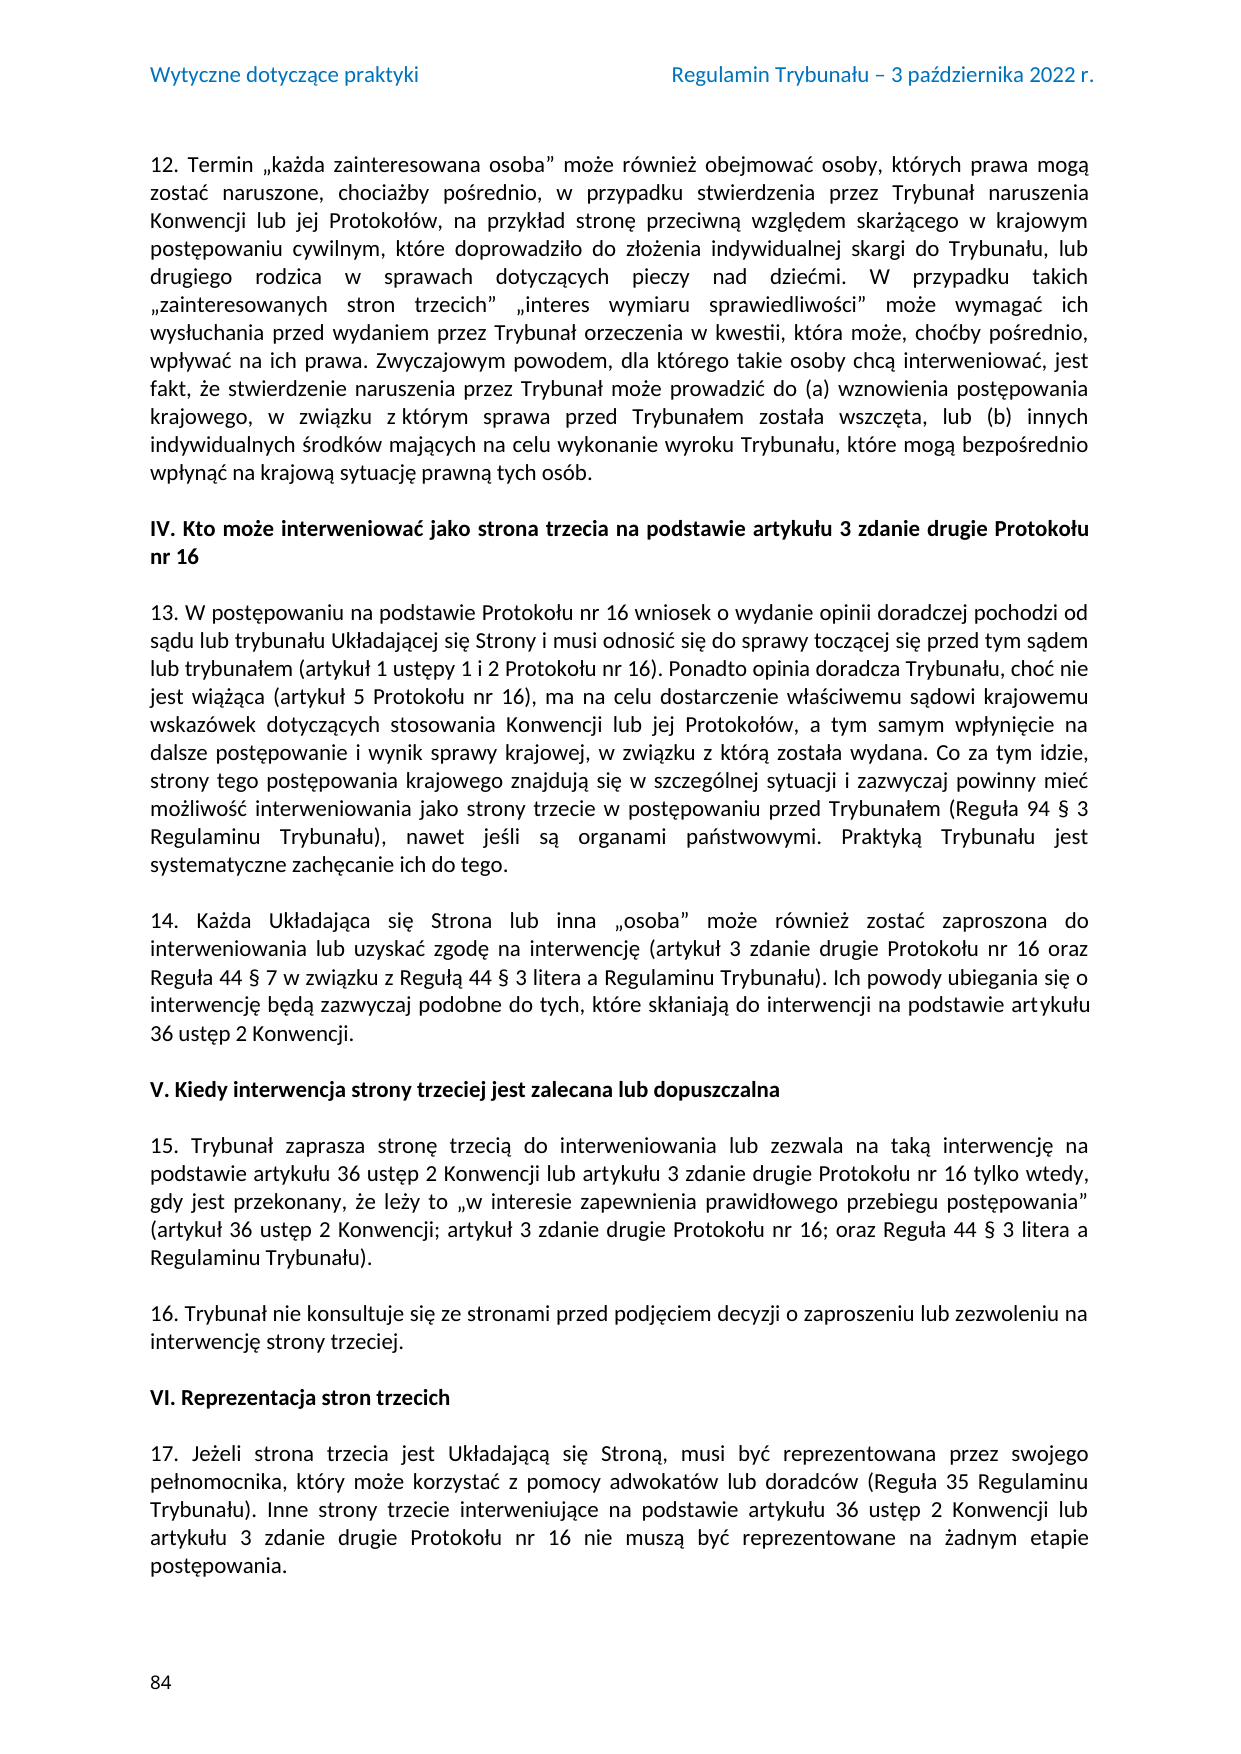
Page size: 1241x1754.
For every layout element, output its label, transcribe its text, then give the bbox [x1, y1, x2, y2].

text 13. W postępowaniu na podstawie Protokołu nr 16 wniosek o wydanie opinii doradczej pochodzi od sądu lub trybunału Układającej się Strony i musi odnosić się do sprawy toczącej się przed tym sądem lub trybunałem (artykuł 1 ustępy 1 i 2 Protokołu nr 16). Ponadto opinia doradcza Trybunału, choć nie jest wiążąca (artykuł 5 Protokołu nr 16), ma na celu dostarczenie właściwemu sądowi krajowemu wskazówek dotyczących stosowania Konwencji lub jej Protokołów, a tym samym wpłynięcie na dalsze postępowanie i wynik sprawy krajowej, w związku z którą została wydana. Co za tym idzie, strony tego postępowania krajowego znajdują się w szczególnej sytuacji i zazwyczaj powinny mieć możliwość interweniowania jako strony trzecie w postępowaniu przed Trybunałem (Reguła 94 § 3 Regulaminu Trybunału), nawet jeśli są organami państwowymi. Praktyką Trybunału jest systematyczne zachęcanie ich do tego. [150, 598, 1090, 878]
text IV. Kto może interweniować jako strona trzecia na podstawie artykułu 3 zdanie drugie Protokołu nr 16 [150, 514, 1090, 570]
text 12. Termin „każda zainteresowana osoba” może również obejmować osoby, których prawa mogą zostać naruszone, chociażby pośrednio, w przypadku stwierdzenia przez Trybunał naruszenia Konwencji lub jej Protokołów, na przykład stronę przeciwną względem skarżącego w krajowym postępowaniu cywilnym, które doprowadziło do złożenia indywidualnej skargi do Trybunału, lub drugiego rodzica w sprawach dotyczących pieczy nad dziećmi. W przypadku takich „zainteresowanych stron trzecich” „interes wymiaru sprawiedliwości” może wymagać ich wysłuchania przed wydaniem przez Trybunał orzeczenia w kwestii, która może, choćby pośrednio, wpływać na ich prawa. Zwyczajowym powodem, dla którego takie osoby chcą interweniować, jest fakt, że stwierdzenie naruszenia przez Trybunał może prowadzić do (a) wznowienia postępowania krajowego, w związku z którym sprawa przed Trybunałem została wszczęta, lub (b) innych indywidualnych środków mających na celu wykonanie wyroku Trybunału, które mogą bezpośrednio wpłynąć na krajową sytuację prawną tych osób. [150, 150, 1090, 486]
text VI. Reprezentacja stron trzecich [150, 1383, 1090, 1411]
text 15. Trybunał zaprasza stronę trzecią do interweniowania lub zezwala na taką interwencję na podstawie artykułu 36 ustęp 2 Konwencji lub artykułu 3 zdanie drugie Protokołu nr 16 tylko wtedy, gdy jest przekonany, że leży to „w interesie zapewnienia prawidłowego przebiegu postępowania” (artykuł 36 ustęp 2 Konwencji; artykuł 3 zdanie drugie Protokołu nr 16; oraz Reguła 44 § 3 litera a Regulaminu Trybunału). [150, 1131, 1090, 1271]
text 17. Jeżeli strona trzecia jest Układającą się Stroną, musi być reprezentowana przez swojego pełnomocnika, który może korzystać z pomocy adwokatów lub doradców (Reguła 35 Regulaminu Trybunału). Inne strony trzecie interweniujące na podstawie artykułu 36 ustęp 2 Konwencji lub artykułu 3 zdanie drugie Protokołu nr 16 nie muszą być reprezentowane na żadnym etapie postępowania. [150, 1439, 1090, 1579]
text 16. Trybunał nie konsultuje się ze stronami przed podjęciem decyzji o zaproszeniu lub zezwoleniu na interwencję strony trzeciej. [150, 1299, 1090, 1355]
text 14. Każda Układająca się Strona lub inna „osoba” może również zostać zaproszona do interweniowania lub uzyskać zgodę na interwencję (artykuł 3 zdanie drugie Protokołu nr 16 oraz Reguła 44 § 7 w związku z Regułą 44 § 3 litera a Regulaminu Trybunału). Ich powody ubiegania się o interwencję będą zazwyczaj podobne do tych, które skłaniają do interwencji na podstawie artykułu 36 ustęp 2 Konwencji. [150, 907, 1090, 1047]
text V. Kiedy interwencja strony trzeciej jest zalecana lub dopuszczalna [150, 1075, 1090, 1103]
